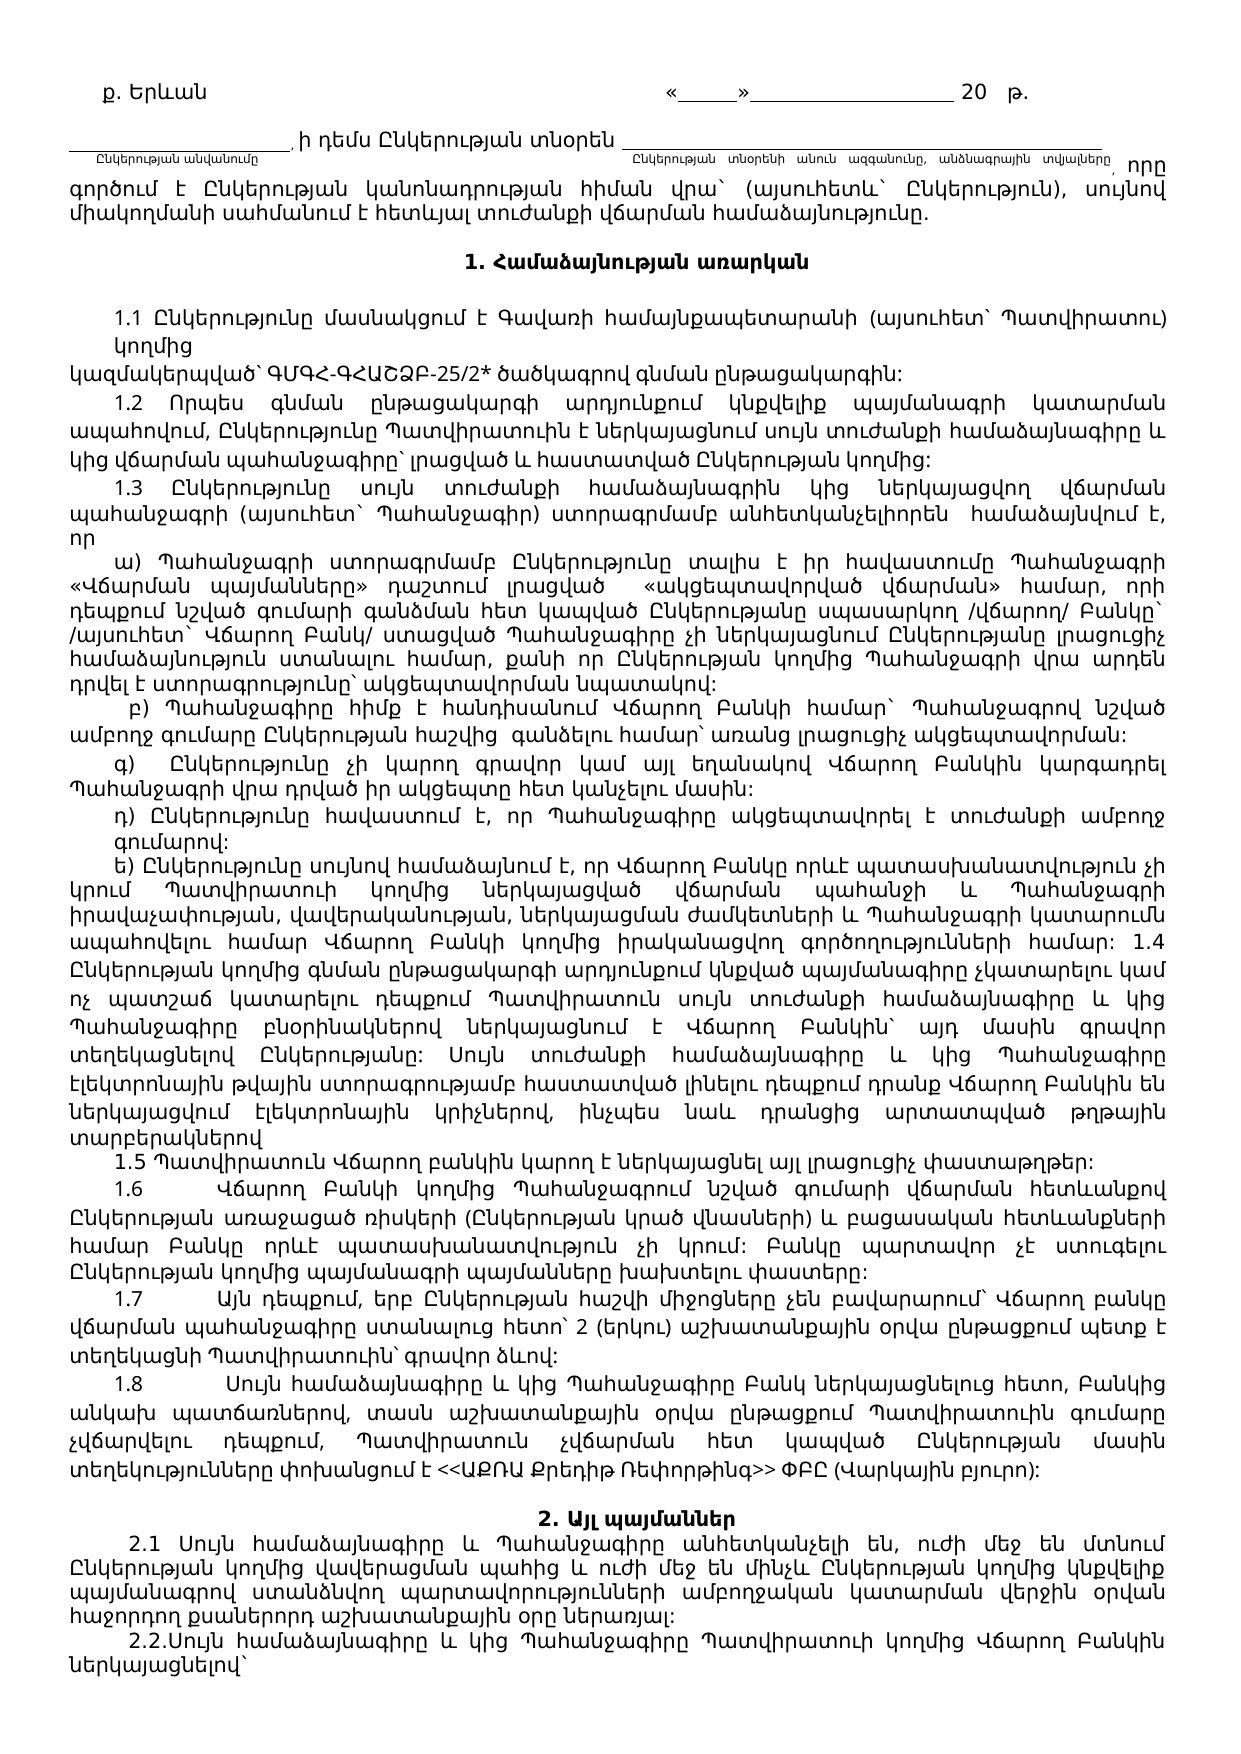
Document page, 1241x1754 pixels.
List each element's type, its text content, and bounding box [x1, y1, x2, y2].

list Սույն համաձայնագիրը և կից Պահանջագիրը Բանկ ներկայացնելուց հետո, Բանկից անկախ պատճառներով, տասն աշխատանքային օրվա ընթացքում Պատվիրատուին գումարը չվճարվելու դեպքում, Պատվիրատուն չվճարման հետ կապված Ընկերության մասին տեղեկությունները փոխանցում է <<ԱՔՌԱ Քրեդիթ Ռեփորթինգ>> ՓԲԸ (Վարկային բյուրո): [69, 1369, 1167, 1483]
text 2.1 Սույն համաձայնագիրը և Պահանջագիրը անհետկանչելի են, ուժի մեջ են մտնում Ընկերության կողմից վավերացման պահից և ուժի մեջ են մինչև Ընկերության կողմից կնքվելիք պայմանագրով ստանձնվող պարտավորությունների ամբողջական կատարման վերջին օրվան հաջորդող քսաներորդ աշխատանքային օրը ներառյալ: [69, 1532, 1167, 1629]
text 1.5 Պատվիրատուն Վճարող բանկին կարող է ներկայացնել այլ լրացուցիչ փաստաթղթեր: [69, 1150, 1167, 1174]
text գ) Ընկերությունը չի կարող գրավոր կամ այլ եղանակով Վճարող Բանկին կարգադրել Պահանջագրի վրա դրված իր ակցեպտը հետ կանչելու մասին: [69, 749, 1167, 801]
text , ի դեմս Ընկերության տնօրեն [69, 128, 1167, 153]
text 1. Համաձայնության առարկան [107, 250, 1167, 274]
text կազմակերպված` ԳՄԳՀ-ԳՀԱՇՁԲ-25/2* ծածկագրով գնման ընթացակարգին: [69, 359, 1167, 388]
text ե) Ընկերությունը սույնով համաձայնում է, որ Վճարող Բանկը որևէ պատասխանատվություն չի կրում Պատվիրատուի կողմից ներկայացված վճարման պահանջի և Պահանջագրի իրավաչափության, վավերականության, ներկայացման ժամկետների և Պահանջագրի կատարումն ապահովելու համար Վճարող Բանկի կողմից իրականացվող գործողությունների համար: 1.4 Ընկերության կողմից գնման ընթացակարգի արդյունքում կնքված պայմանագիրը չկատարելու կամ ոչ պատշաճ կատարելու դեպքում Պատվիրատուն սույն տուժանքի համաձայնագիրը և կից Պահանջագիրը բնօրինակներով ներկայացնում է Վճարող Բանկին` այդ մասին գրավոր տեղեկացնելով Ընկերությանը: Սույն տուժանքի համաձայնագիրը և կից Պահանջագիրը էլեկտրոնային թվային ստորագրությամբ հաստատված լինելու դեպքում դրանք Վճարող Բանկին են ներկայացվում էլեկտրոնային կրիչներով, ինչպես նաև դրանցից արտատպված թղթային տարբերակներով [69, 854, 1167, 1150]
text ա) Պահանջագրի ստորագրմամբ Ընկերությունը տալիս է իր հավաստումը Պահանջագրի «Վճարման պայմանները» դաշտում լրացված «ակցեպտավորված վճարման» համար, որի դեպքում նշված գումարի գանձման հետ կապված Ընկերությանը սպասարկող /վճարող/ Բանկը` /այսուհետ` Վճարող Բանկ/ ստացված Պահանջագիրը չի ներկայացնում Ընկերությանը լրացուցիչ համաձայնություն ստանալու համար, քանի որ Ընկերության կողմից Պահանջագրի վրա արդեն դրվել է ստորագրությունը՝ ակցեպտավորման նպատակով: [69, 550, 1167, 696]
text 2. Այլ պայմաններ [107, 1507, 1167, 1532]
text Ընկերության անվանումը Ընկերության տնօրենի անուն ազգանունը, անձնագրային տվյալները, որը գործում է Ընկերության կանոնադրության հիման վրա` (այսուհետև` Ընկերություն), սույնով միակողմանի սահմանում է հետևյալ տուժանքի վճարման համաձայնությունը. [69, 153, 1167, 225]
text 2.2.Սույն համաձայնագիրը և կից Պահանջագիրը Պատվիրատուի կողմից Վճարող Բանկին ներկայացնելով` [69, 1629, 1167, 1677]
text 1.1 Ընկերությունը մասնակցում է Գավառի համայնքապետարանի (այսուհետ` Պատվիրատու) կողմից [113, 303, 1167, 359]
text 1.2 Որպես գնման ընթացակարգի արդյունքում կնքվելիք պայմանագրի կատարման ապահովում, Ընկերությունը Պատվիրատուին է ներկայացնում սույն տուժանքի համաձայնագիրը և կից վճարման պահանջագիրը` լրացված և հաստատված Ընկերության կողմից: [69, 388, 1167, 473]
text ք. Երևան « » 20 թ. [69, 80, 1167, 104]
list Վճարող Բանկի կողմից Պահանջագրում նշված գումարի վճարման հետևանքով Ընկերության առաջացած ռիսկերի (Ընկերության կրած վնասների) և բացասական հետևանքների համար Բանկը որևէ պատասխանատվություն չի կրում: Բանկը պարտավոր չէ ստուգելու Ընկերության կողմից պայմանագրի պայմանները խախտելու փաստերը: [69, 1174, 1167, 1284]
list Այն դեպքում, երբ Ընկերության հաշվի միջոցները չեն բավարարում՝ Վճարող բանկը վճարման պահանջագիրը ստանալուց հետո՝ 2 (երկու) աշխատանքային օրվա ընթացքում պետք է տեղեկացնի Պատվիրատուին՝ գրավոր ձևով: [69, 1284, 1167, 1369]
text բ) Պահանջագիրը հիմք է հանդիսանում Վճարող Բանկի համար` Պահանջագրով նշված ամբողջ գումարը Ընկերության հաշվից գանձելու համար՝ առանց լրացուցիչ ակցեպտավորման: [69, 696, 1167, 749]
text դ) Ընկերությունը հավաստում է, որ Պահանջագիրը ակցեպտավորել է տուժանքի ամբողջ գումարով: [113, 801, 1167, 854]
text 1.3 Ընկերությունը սույն տուժանքի համաձայնագրին կից ներկայացվող վճարման պահանջագրի (այսուհետ` Պահանջագիր) ստորագրմամբ անհետկանչելիորեն համաձայնվում է, որ [69, 473, 1167, 550]
